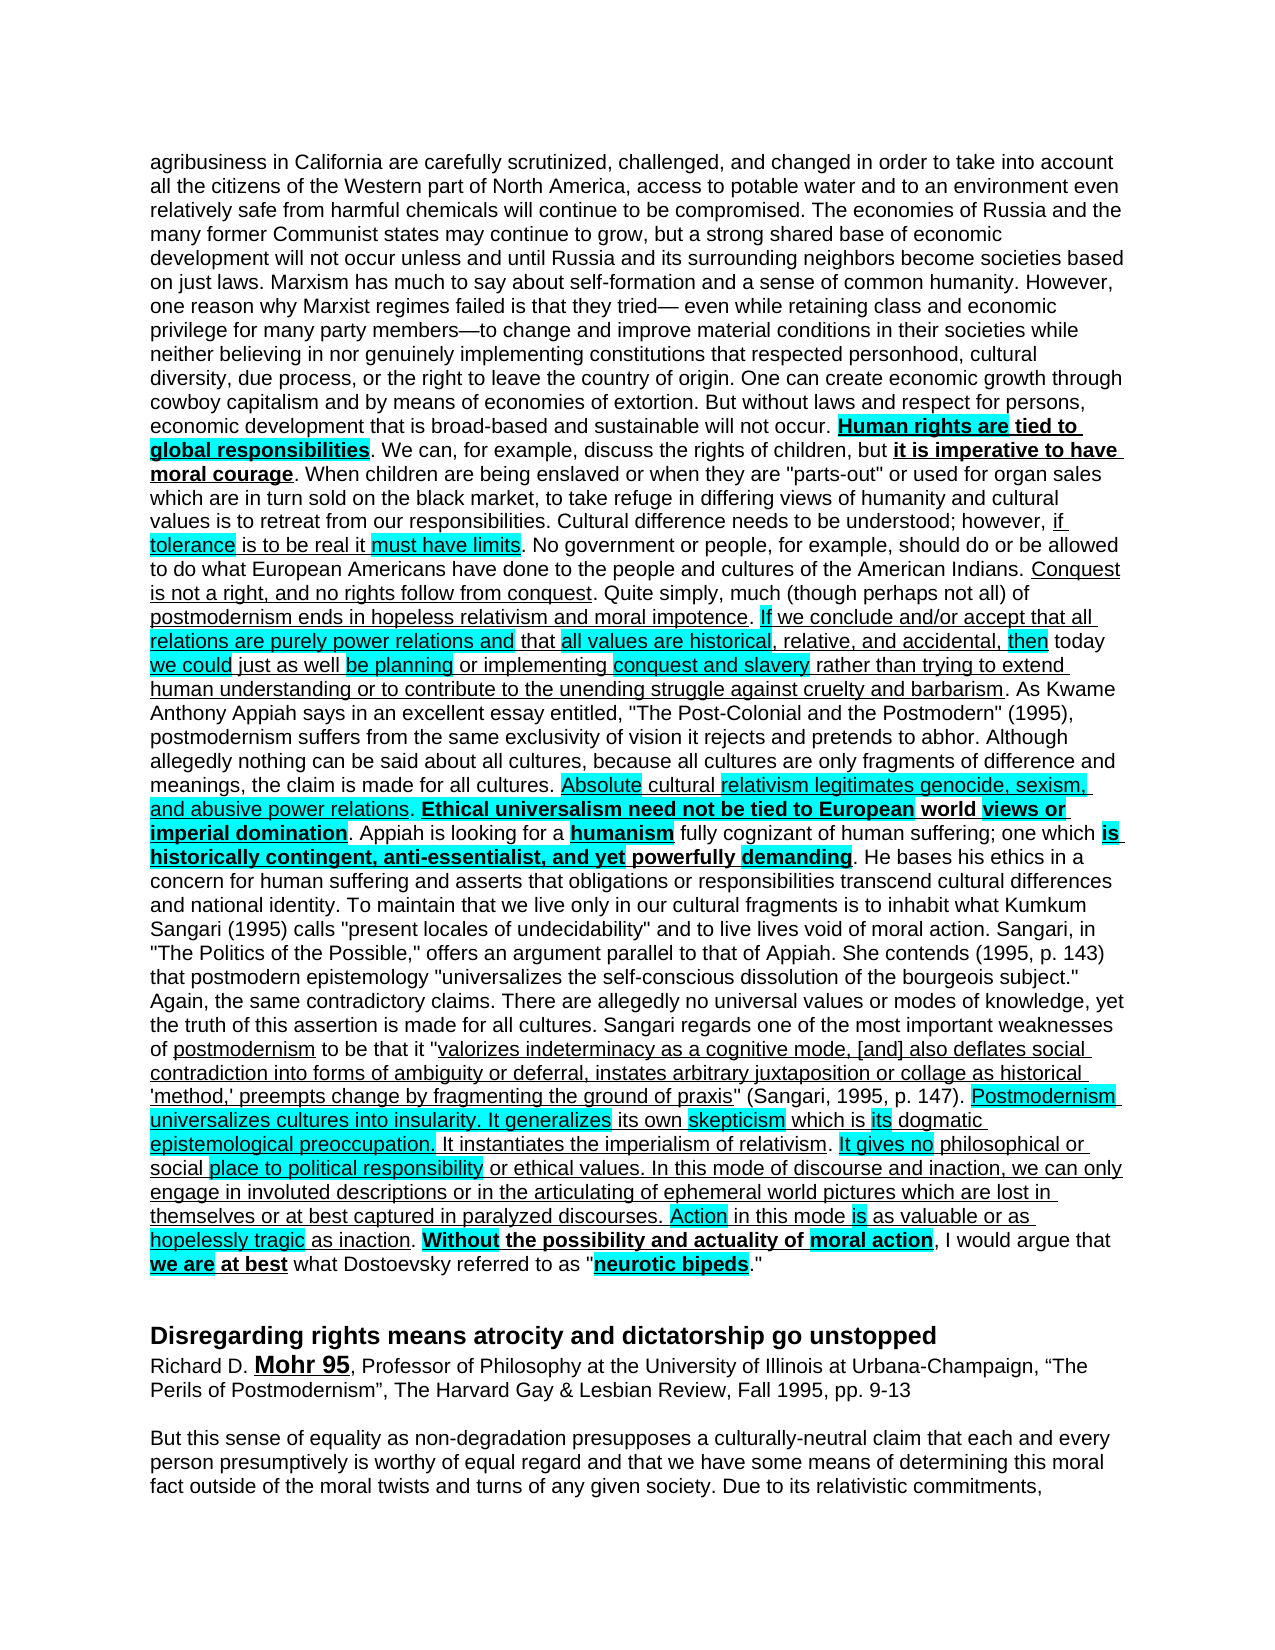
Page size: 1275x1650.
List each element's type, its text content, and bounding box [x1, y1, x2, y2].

text Richard D. Mohr 95, Professor of Philosophy at the University of Illinois at Urbana-Champaign, “The Perils of Postmodernism”, The Harvard Gay & Lesbian Review, Fall 1995, pp. 9-13 [150, 1349, 1125, 1402]
subtitle Disregarding rights means atrocity and dictatorship go unstopped [150, 1321, 1125, 1349]
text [150, 150, 1125, 1276]
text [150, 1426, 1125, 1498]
